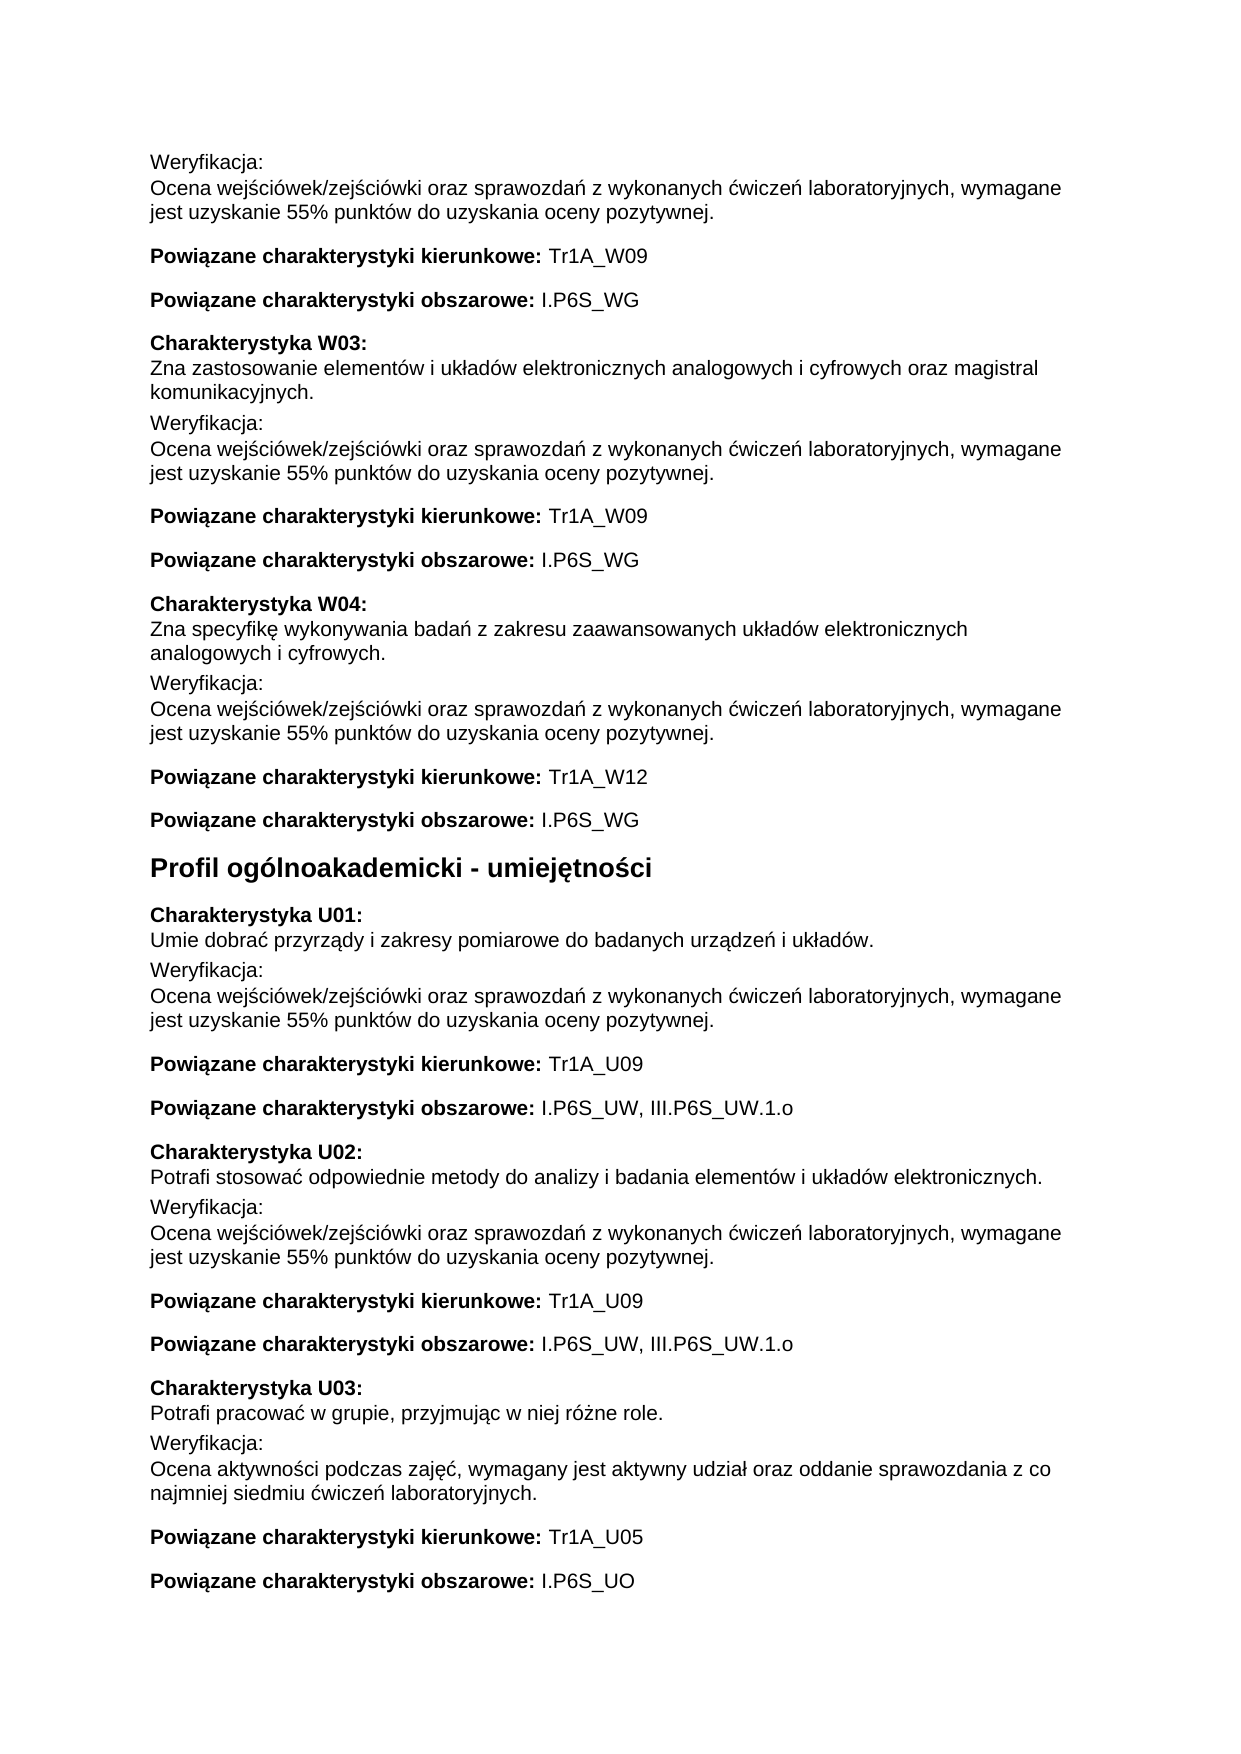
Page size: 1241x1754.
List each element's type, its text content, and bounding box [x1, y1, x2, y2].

text Powiązane charakterystyki obszarowe: I.P6S_UW, III.P6S_UW.1.o [150, 1332, 1090, 1356]
text Powiązane charakterystyki kierunkowe: Tr1A_U09 [150, 1288, 1090, 1312]
text Powiązane charakterystyki obszarowe: I.P6S_UO [150, 1569, 1090, 1593]
text Ocena wejściówek/zejściówki oraz sprawozdań z wykonanych ćwiczeń laboratoryjnych, wymagane jest uzyskanie 55% punktów do uzyskania oceny pozytywnej. [150, 176, 1090, 224]
text Weryfikacja: [150, 1431, 1090, 1455]
text Potrafi pracować w grupie, przyjmując w niej różne role. [150, 1401, 1090, 1425]
text Powiązane charakterystyki kierunkowe: Tr1A_W09 [150, 244, 1090, 268]
text Powiązane charakterystyki kierunkowe: Tr1A_U09 [150, 1052, 1090, 1076]
text Weryfikacja: [150, 410, 1090, 434]
text Weryfikacja: [150, 150, 1090, 174]
text Ocena wejściówek/zejściówki oraz sprawozdań z wykonanych ćwiczeń laboratoryjnych, wymagane jest uzyskanie 55% punktów do uzyskania oceny pozytywnej. [150, 984, 1090, 1032]
text Umie dobrać przyrządy i zakresy pomiarowe do badanych urządzeń i układów. [150, 928, 1090, 952]
text Powiązane charakterystyki obszarowe: I.P6S_UW, III.P6S_UW.1.o [150, 1096, 1090, 1120]
text Powiązane charakterystyki obszarowe: I.P6S_WG [150, 287, 1090, 311]
text Weryfikacja: [150, 958, 1090, 982]
text Charakterystyka U03: [150, 1376, 1090, 1400]
text Powiązane charakterystyki kierunkowe: Tr1A_W09 [150, 504, 1090, 528]
text Potrafi stosować odpowiednie metody do analizy i badania elementów i układów elektronicznych. [150, 1164, 1090, 1188]
text Weryfikacja: [150, 1195, 1090, 1219]
text Zna zastosowanie elementów i układów elektronicznych analogowych i cyfrowych oraz magistral komunikacyjnych. [150, 356, 1090, 404]
text Weryfikacja: [150, 671, 1090, 695]
subtitle Profil ogólnoakademicki - umiejętności [150, 852, 1090, 883]
text Ocena wejściówek/zejściówki oraz sprawozdań z wykonanych ćwiczeń laboratoryjnych, wymagane jest uzyskanie 55% punktów do uzyskania oceny pozytywnej. [150, 436, 1090, 484]
text Ocena wejściówek/zejściówki oraz sprawozdań z wykonanych ćwiczeń laboratoryjnych, wymagane jest uzyskanie 55% punktów do uzyskania oceny pozytywnej. [150, 697, 1090, 745]
text Powiązane charakterystyki kierunkowe: Tr1A_W12 [150, 764, 1090, 788]
text Powiązane charakterystyki obszarowe: I.P6S_WG [150, 548, 1090, 572]
text Ocena wejściówek/zejściówki oraz sprawozdań z wykonanych ćwiczeń laboratoryjnych, wymagane jest uzyskanie 55% punktów do uzyskania oceny pozytywnej. [150, 1221, 1090, 1269]
text Powiązane charakterystyki obszarowe: I.P6S_WG [150, 808, 1090, 832]
text Charakterystyka U02: [150, 1139, 1090, 1163]
text Zna specyfikę wykonywania badań z zakresu zaawansowanych układów elektronicznych analogowych i cyfrowych. [150, 617, 1090, 664]
text Powiązane charakterystyki kierunkowe: Tr1A_U05 [150, 1525, 1090, 1549]
text Charakterystyka U01: [150, 903, 1090, 927]
text Charakterystyka W03: [150, 331, 1090, 355]
text Charakterystyka W04: [150, 592, 1090, 616]
text Ocena aktywności podczas zajęć, wymagany jest aktywny udział oraz oddanie sprawozdania z co najmniej siedmiu ćwiczeń laboratoryjnych. [150, 1457, 1090, 1505]
